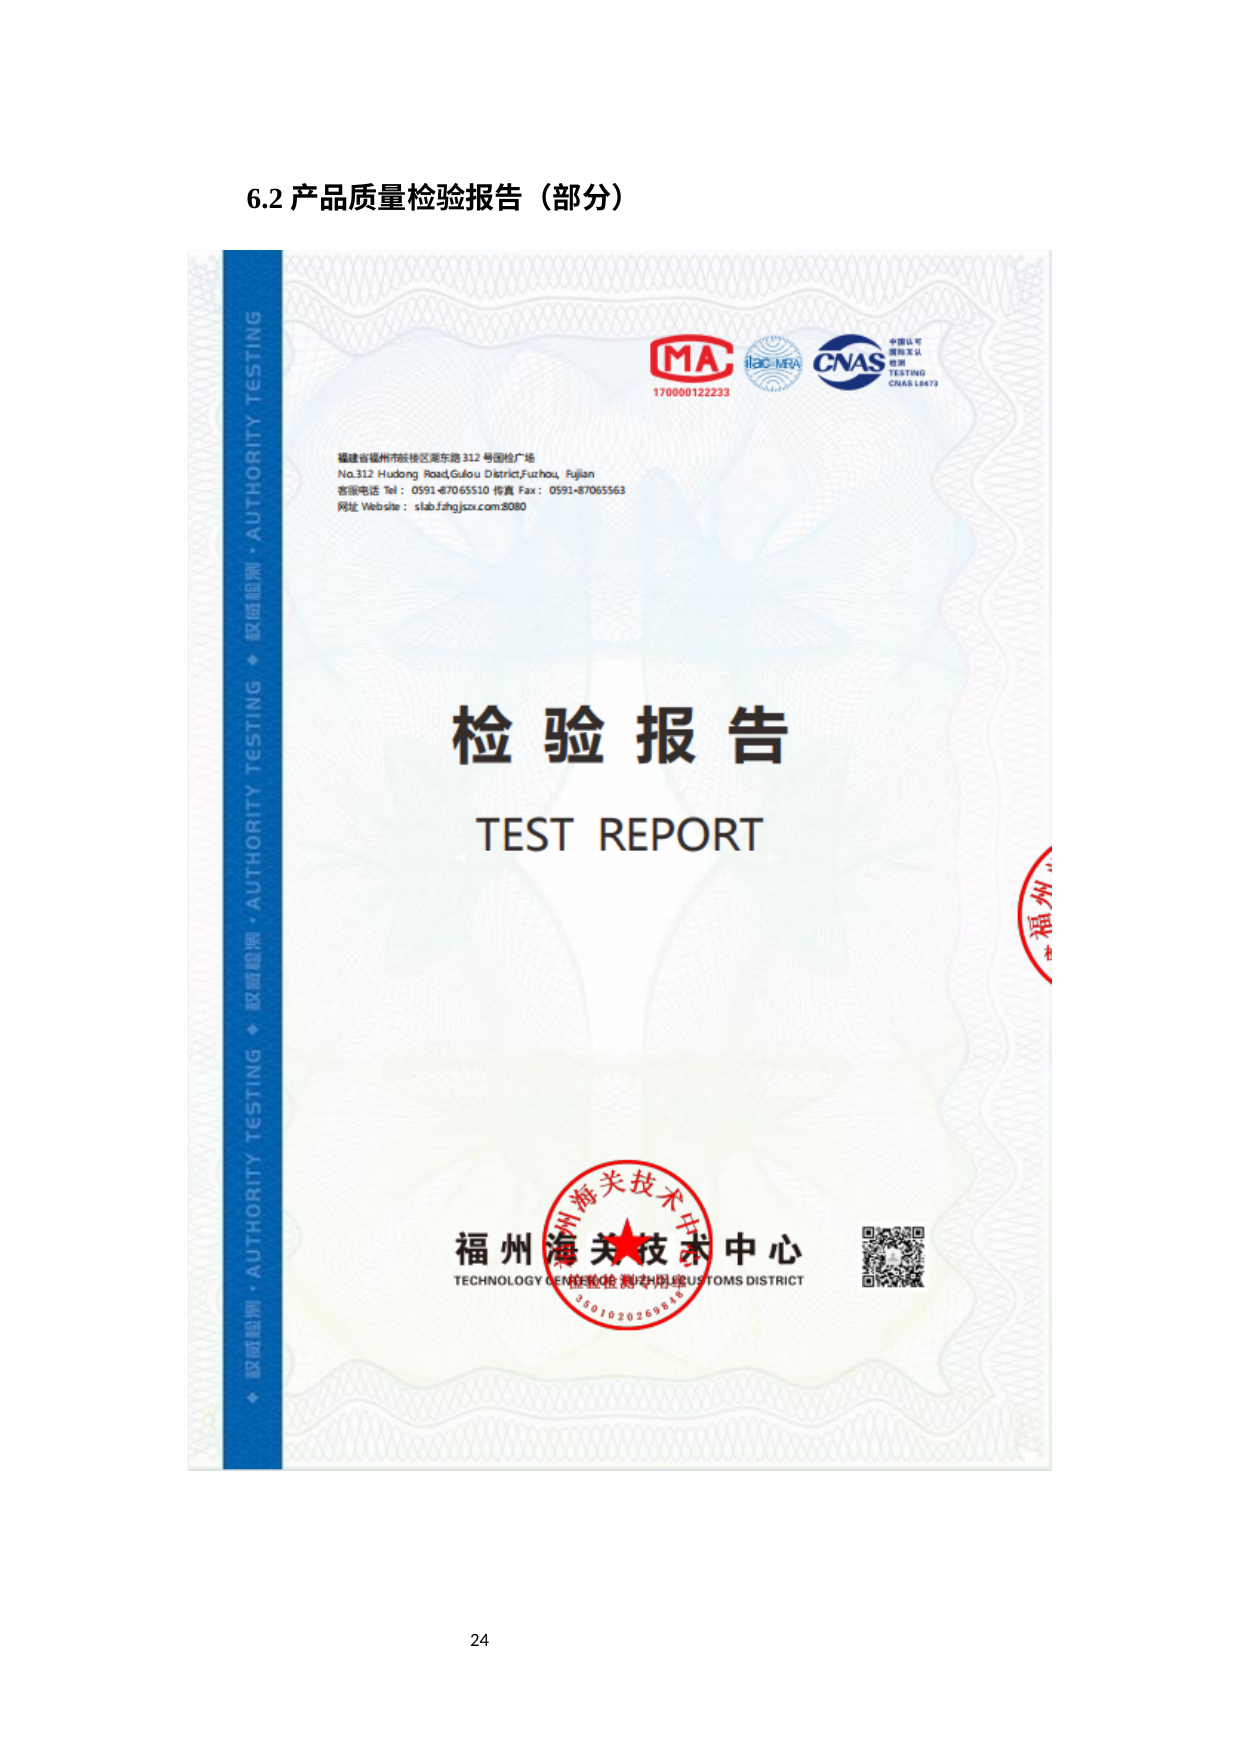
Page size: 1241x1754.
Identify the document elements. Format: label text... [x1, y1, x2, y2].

list 6.2 产品质量检验报告（部分） [188, 162, 1052, 229]
picture [187, 250, 1052, 1471]
